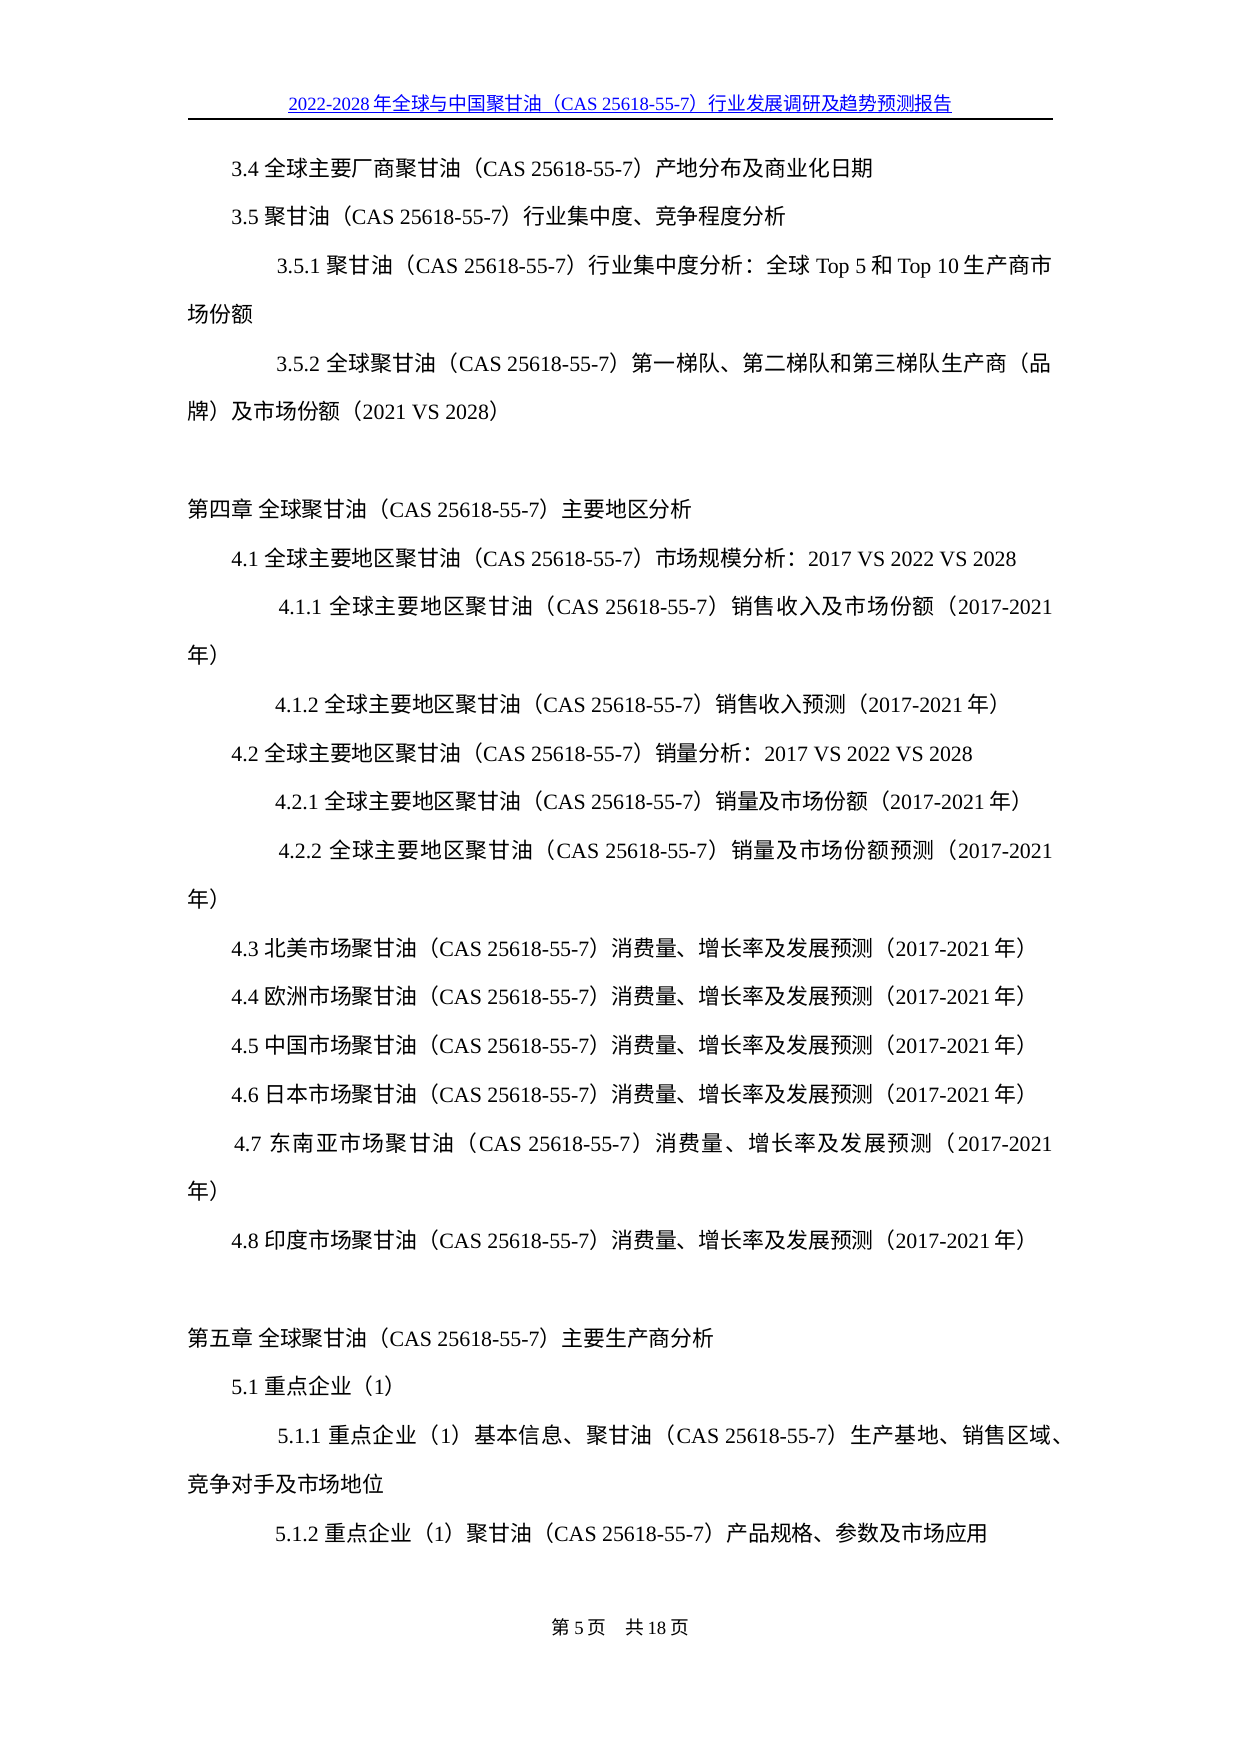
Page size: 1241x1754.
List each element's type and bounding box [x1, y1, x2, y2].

text [187, 150, 1053, 1548]
